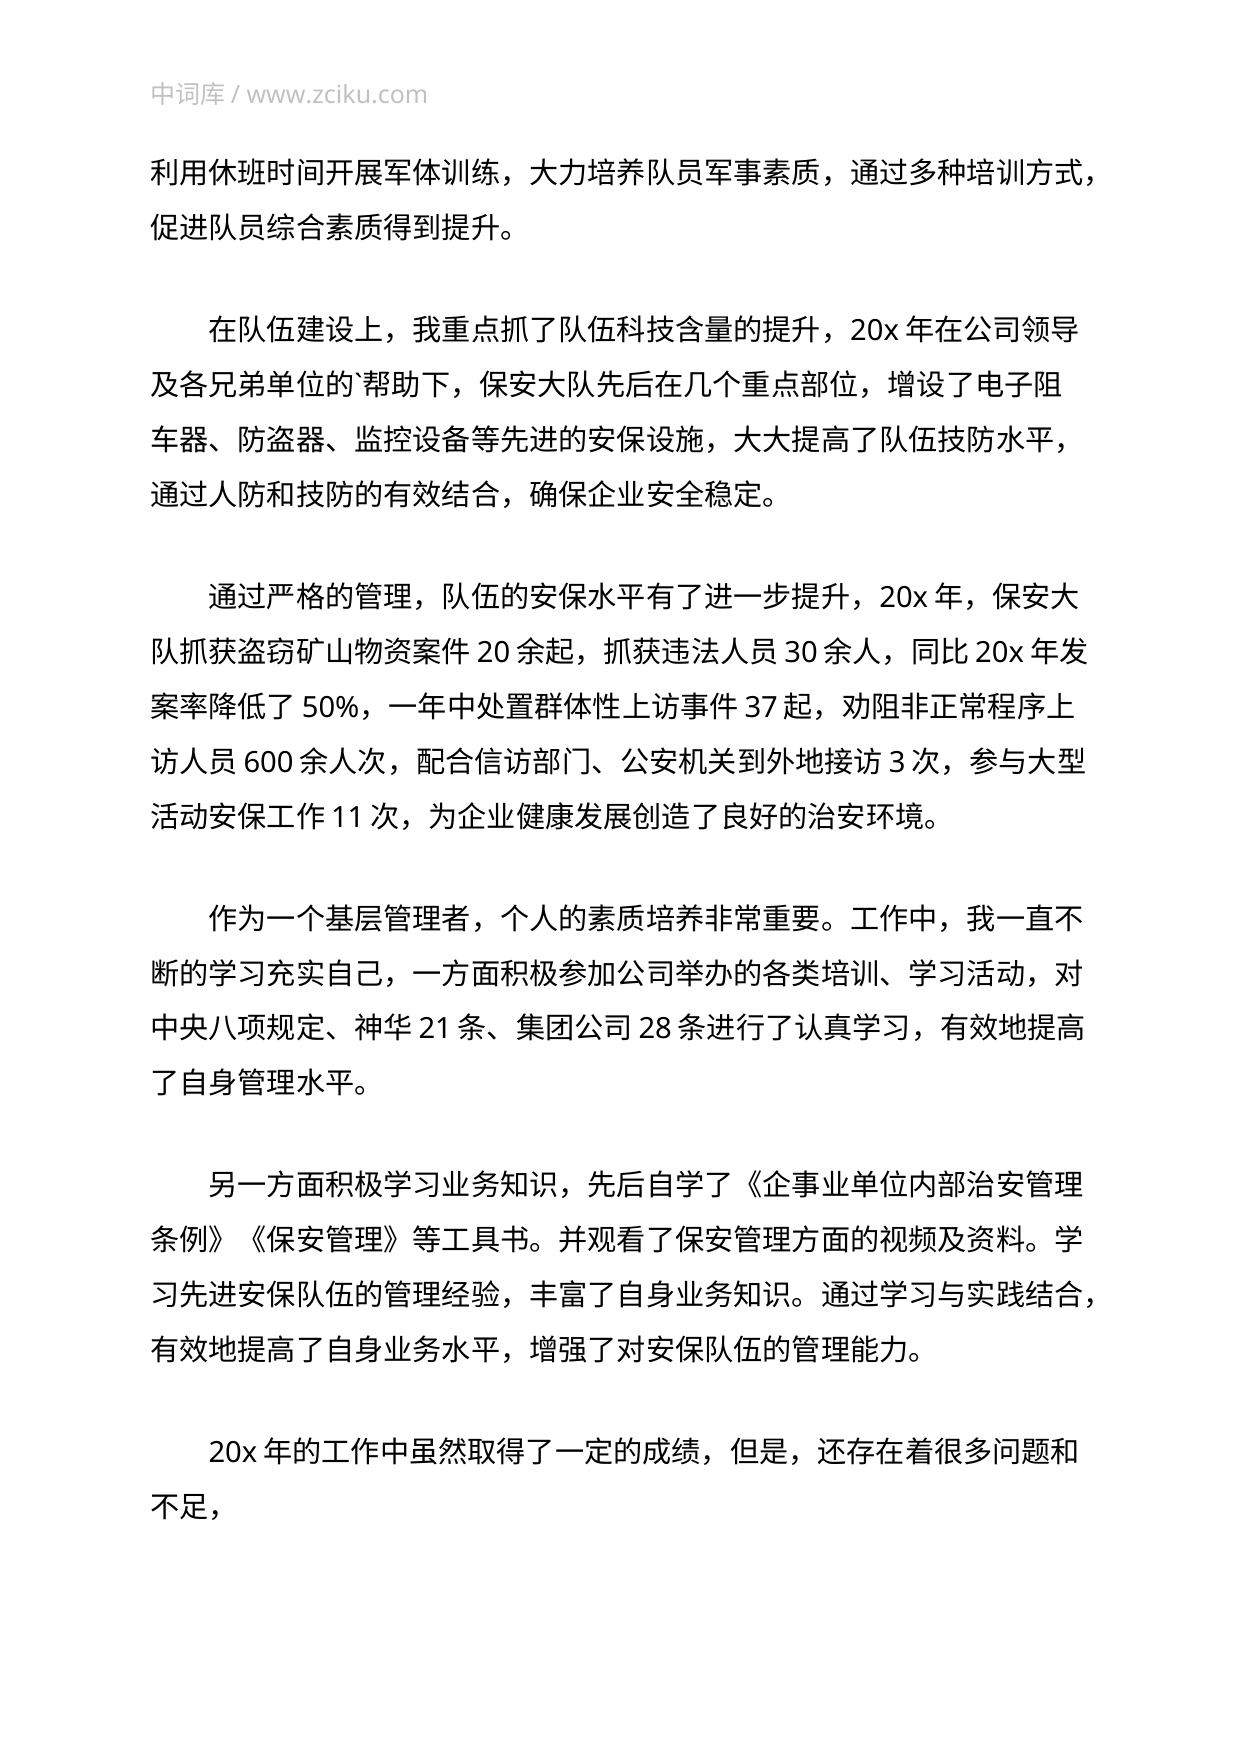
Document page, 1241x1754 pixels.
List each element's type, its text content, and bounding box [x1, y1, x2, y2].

text 20x年的工作中虽然取得了一定的成绩，但是，还存在着很多问题和不足， [150, 1428, 1090, 1526]
text 作为一个基层管理者，个人的素质培养非常重要。工作中，我一直不断的学习充实自己，一方面积极参加公司举办的各类培训、学习活动，对中央八项规定、神华21条、集团公司28条进行了认真学习，有效地提高了自身管理水平。 [150, 895, 1090, 1102]
text 另一方面积极学习业务知识，先后自学了《企事业单位内部治安管理条例》《保安管理》等工具书。并观看了保安管理方面的视频及资料。学习先进安保队伍的管理经验，丰富了自身业务知识。通过学习与实践结合，有效地提高了自身业务水平，增强了对安保队伍的管理能力。 [150, 1162, 1090, 1369]
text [150, 150, 1090, 247]
text 在队伍建设上，我重点抓了队伍科技含量的提升，20x年在公司领导及各兄弟单位的`帮助下，保安大队先后在几个重点部位，增设了电子阻车器、防盗器、监控设备等先进的安保设施，大大提高了队伍技防水平，通过人防和技防的有效结合，确保企业安全稳定。 [150, 307, 1090, 514]
text 通过严格的管理，队伍的安保水平有了进一步提升，20x年，保安大队抓获盗窃矿山物资案件20余起，抓获违法人员30余人，同比20x年发案率降低了50%，一年中处置群体性上访事件37起，劝阻非正常程序上访人员600余人次，配合信访部门、公安机关到外地接访3次，参与大型活动安保工作11次，为企业健康发展创造了良好的治安环境。 [150, 573, 1090, 836]
